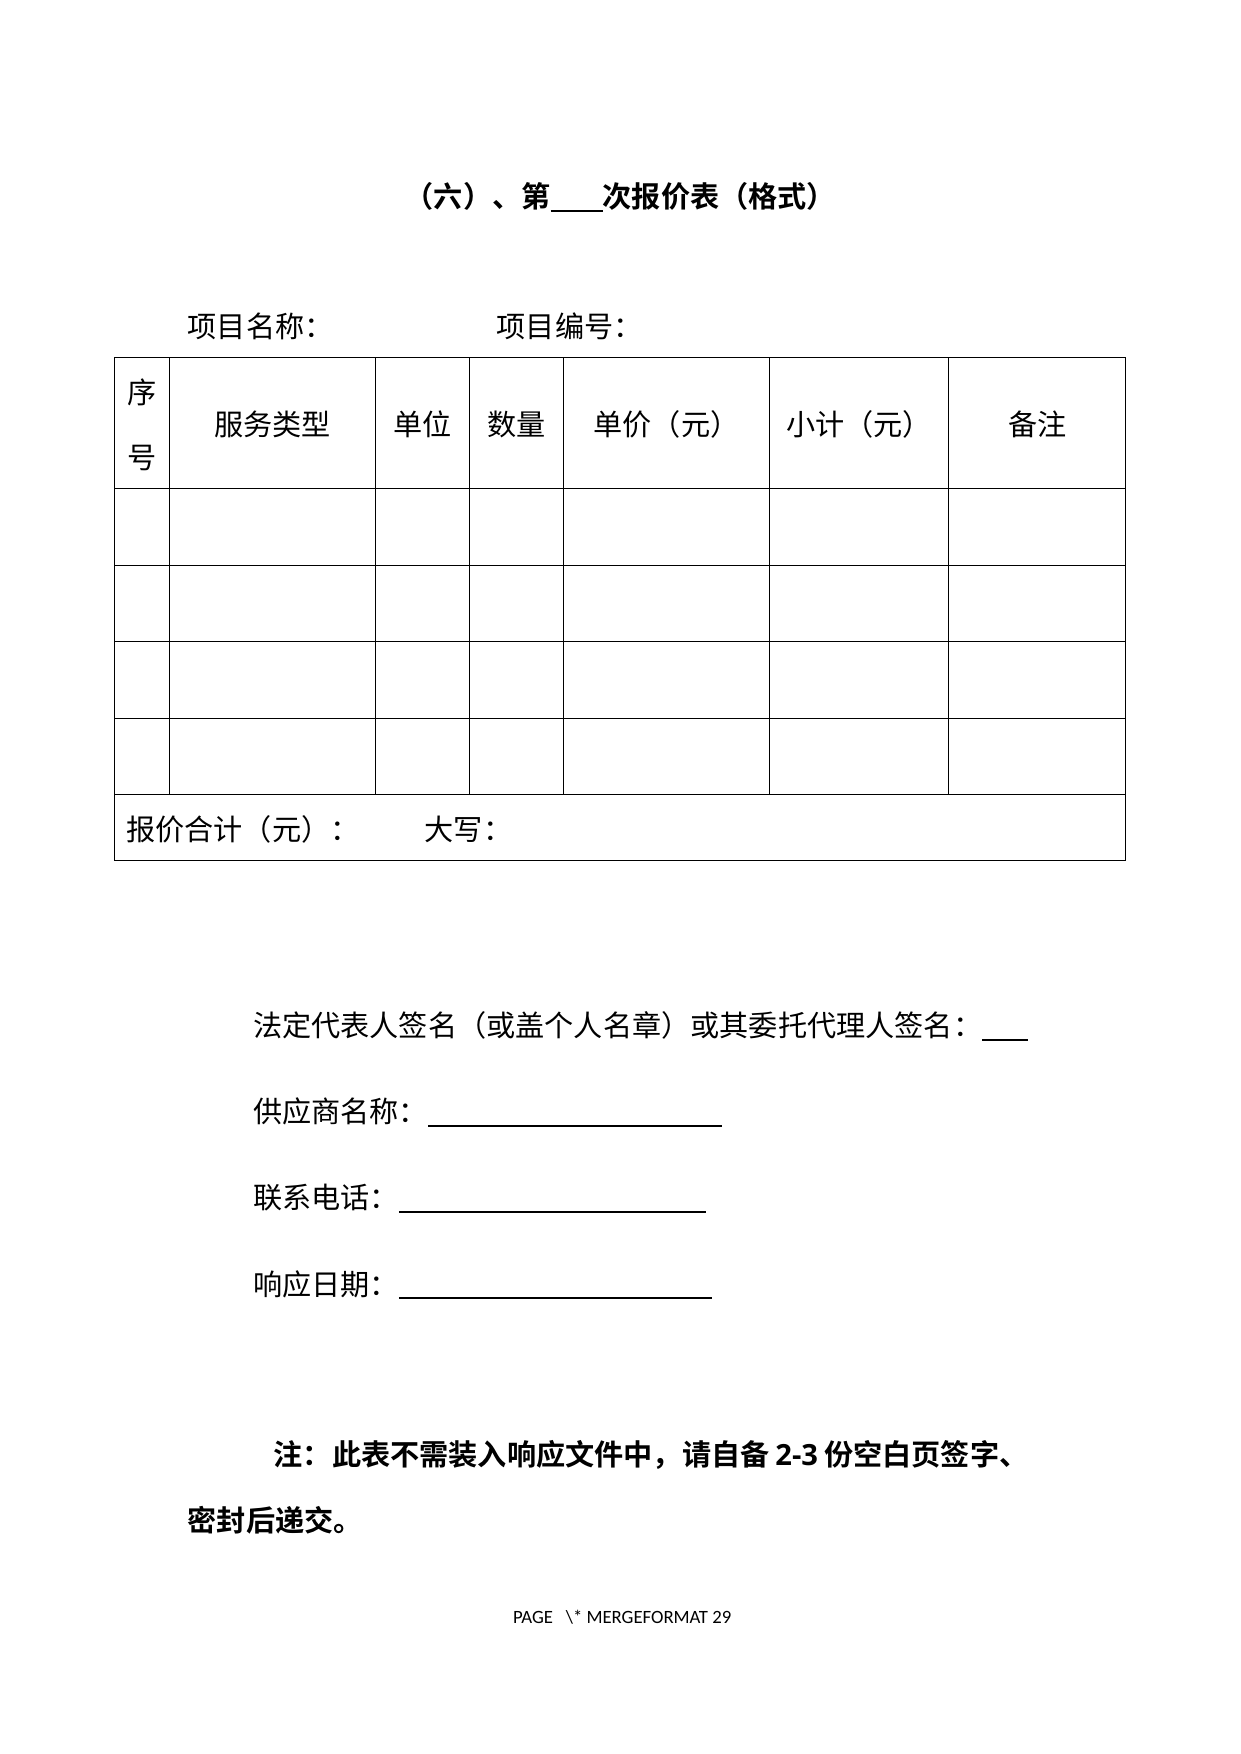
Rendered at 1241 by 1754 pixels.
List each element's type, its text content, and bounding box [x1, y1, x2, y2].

table_cell [170, 566, 375, 641]
table_cell [115, 642, 169, 718]
table_header 小计（元） [770, 358, 948, 488]
table_cell [949, 566, 1125, 641]
table_header 序号 [115, 358, 169, 488]
table_cell [470, 566, 563, 641]
table_cell [770, 489, 948, 564]
table_cell [376, 566, 469, 641]
table_cell [564, 642, 769, 718]
table_cell [170, 719, 375, 794]
table_cell [376, 642, 469, 718]
table_cell [770, 642, 948, 718]
table_cell [376, 719, 469, 794]
table_header 单位 [376, 358, 469, 488]
table_cell [115, 489, 169, 564]
text 供应商名称： [187, 1077, 1053, 1142]
table_cell [470, 489, 563, 564]
table_cell [949, 719, 1125, 794]
text 项目名称： 项目编号： [187, 292, 1053, 357]
table_cell [470, 719, 563, 794]
table_cell [770, 719, 948, 794]
text 注：此表不需装入响应文件中，请自备2-3份空白页签字、密封后递交。 [187, 1421, 1053, 1551]
table_header 单价（元） [564, 358, 769, 488]
table_cell [115, 719, 169, 794]
table_cell [564, 489, 769, 564]
table_cell [949, 642, 1125, 718]
table_cell 报价合计（元）： 大写： [115, 795, 1125, 860]
table_cell [949, 489, 1125, 564]
text 联系电话： [187, 1164, 1053, 1229]
text （六）、第 次报价表（格式） [187, 162, 1053, 227]
table_cell [470, 642, 563, 718]
table_cell [564, 566, 769, 641]
table_cell [770, 566, 948, 641]
table_cell [170, 642, 375, 718]
table_cell [564, 719, 769, 794]
text 法定代表人签名（或盖个人名章）或其委托代理人签名： [187, 991, 1053, 1056]
text 响应日期： [187, 1250, 1053, 1315]
table_cell [115, 566, 169, 641]
table_header 备注 [949, 358, 1125, 488]
table_header 数量 [470, 358, 563, 488]
table_cell [376, 489, 469, 564]
table_cell [170, 489, 375, 564]
table_header 服务类型 [170, 358, 375, 488]
